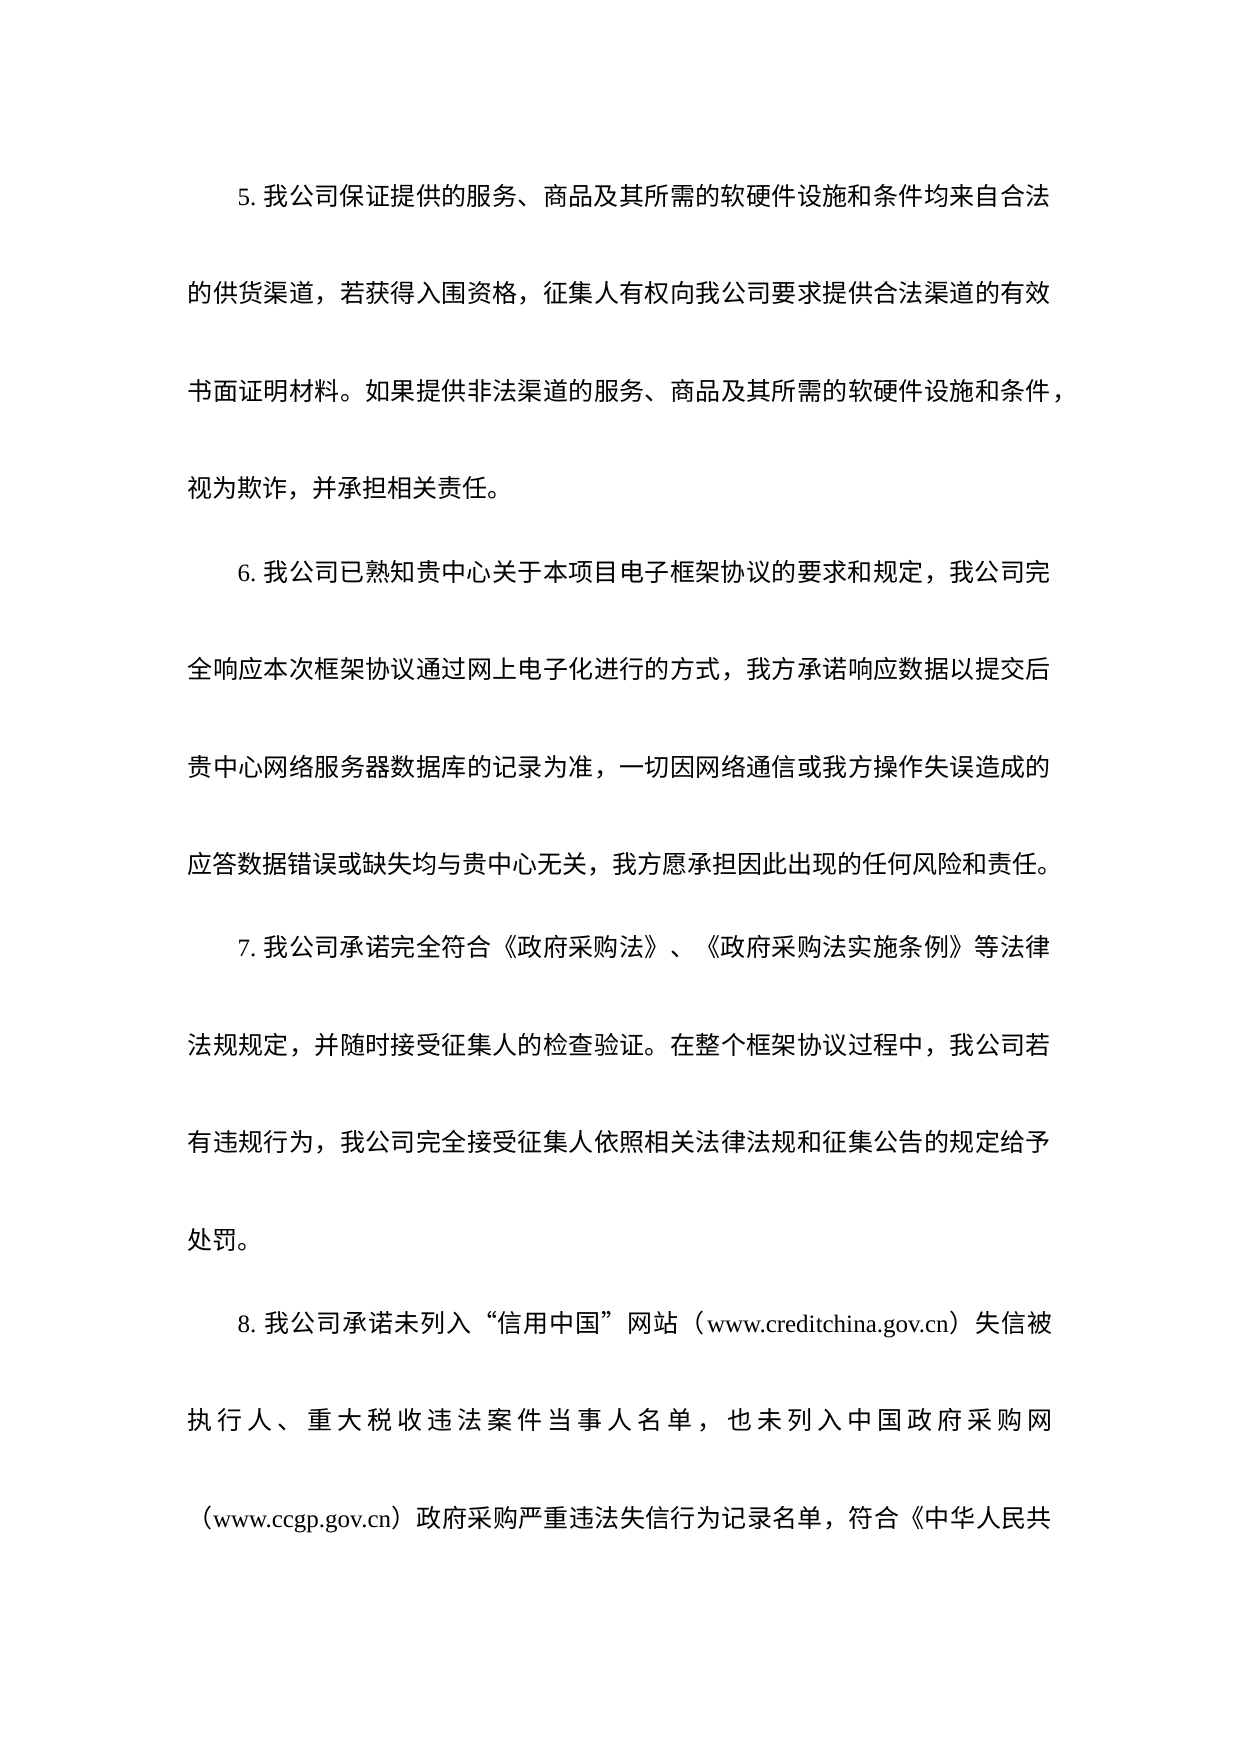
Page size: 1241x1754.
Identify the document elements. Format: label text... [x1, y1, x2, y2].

text 6. 我公司已熟知贵中心关于本项目电子框架协议的要求和规定，我公司完全响应本次框架协议通过网上电子化进行的方式，我方承诺响应数据以提交后贵中心网络服务器数据库的记录为准，一切因网络通信或我方操作失误造成的应答数据错误或缺失均与贵中心无关，我方愿承担因此出现的任何风险和责任。 [187, 538, 1053, 895]
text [187, 1289, 1053, 1549]
text 5. 我公司保证提供的服务、商品及其所需的软硬件设施和条件均来自合法的供货渠道，若获得入围资格，征集人有权向我公司要求提供合法渠道的有效书面证明材料。如果提供非法渠道的服务、商品及其所需的软硬件设施和条件，视为欺诈，并承担相关责任。 [187, 162, 1053, 519]
text 7. 我公司承诺完全符合《政府采购法》、《政府采购法实施条例》等法律法规规定，并随时接受征集人的检查验证。在整个框架协议过程中，我公司若有违规行为，我公司完全接受征集人依照相关法律法规和征集公告的规定给予处罚。 [187, 913, 1053, 1271]
